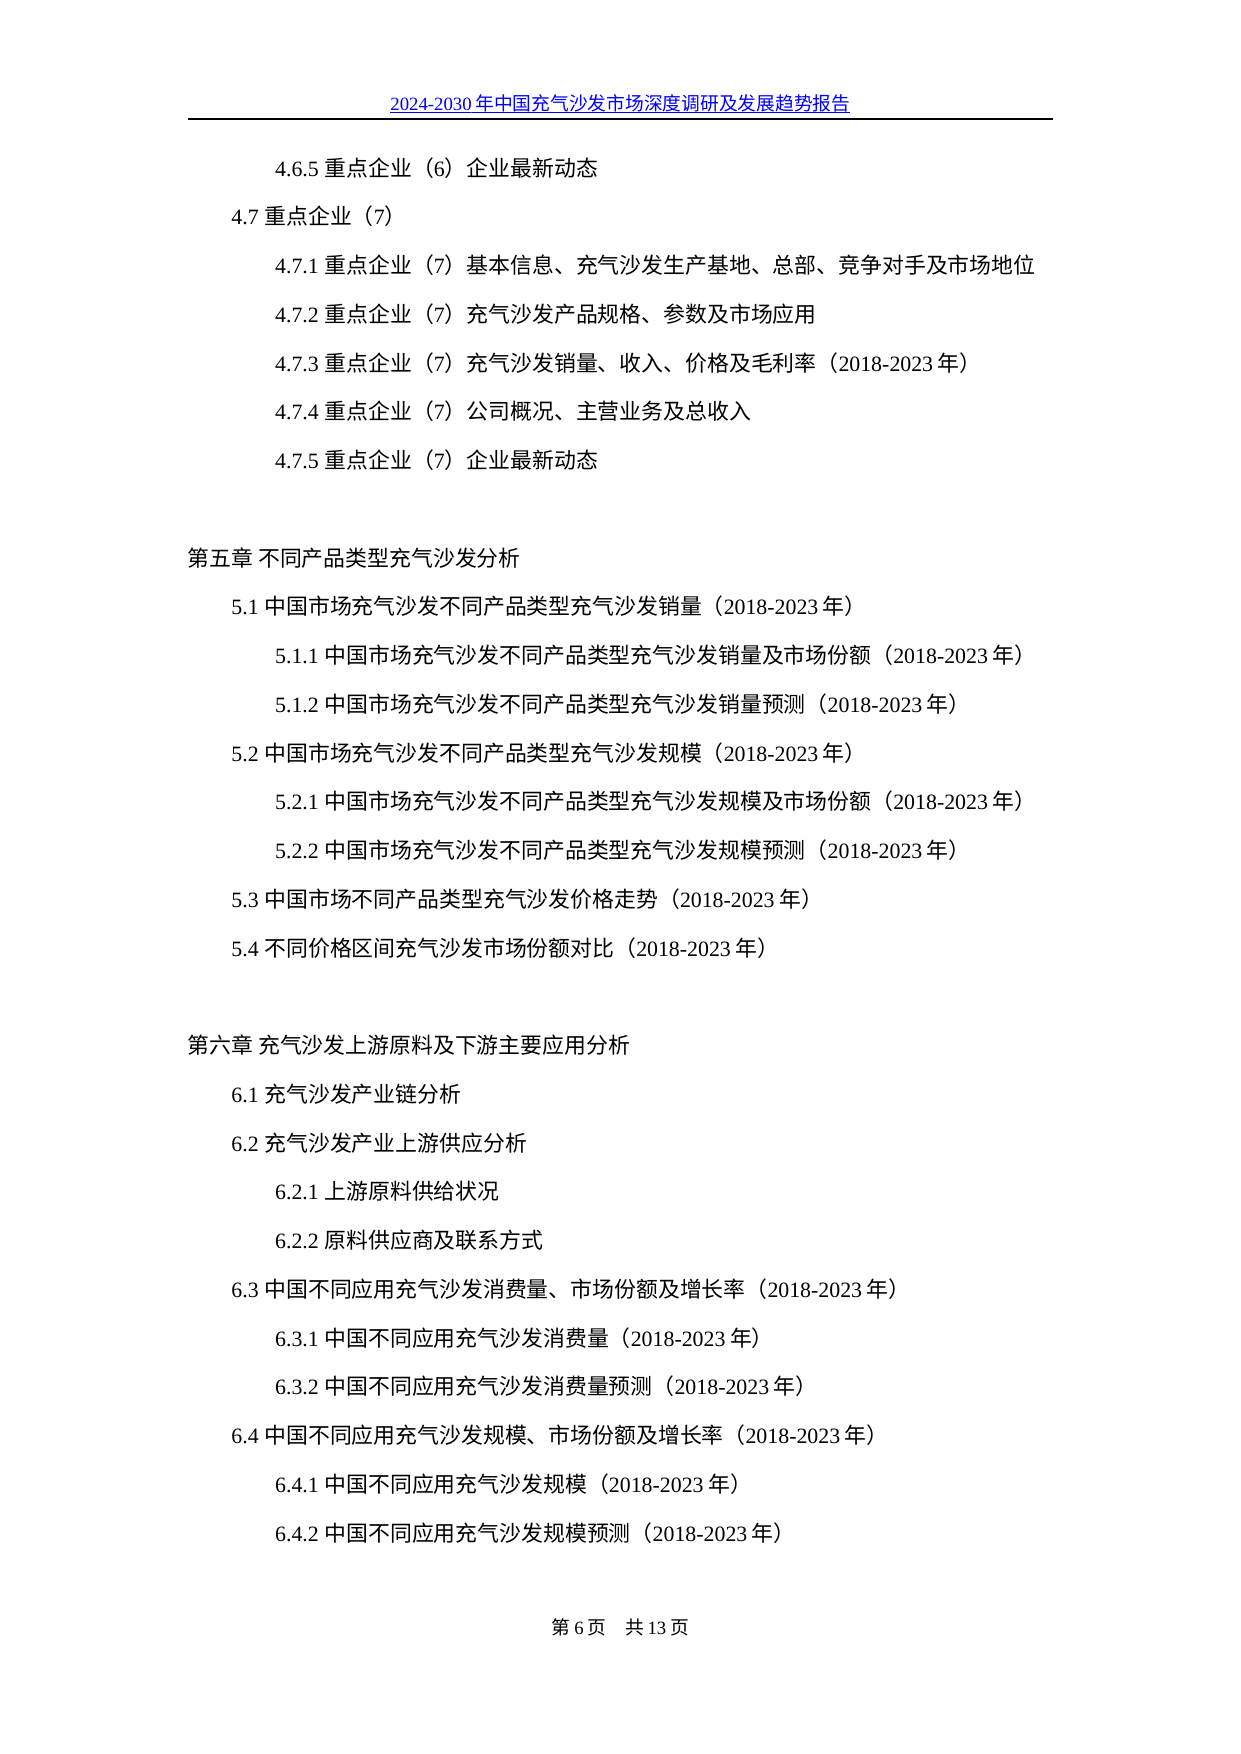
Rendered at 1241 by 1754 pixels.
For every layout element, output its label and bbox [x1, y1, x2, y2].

text [187, 150, 1053, 1548]
